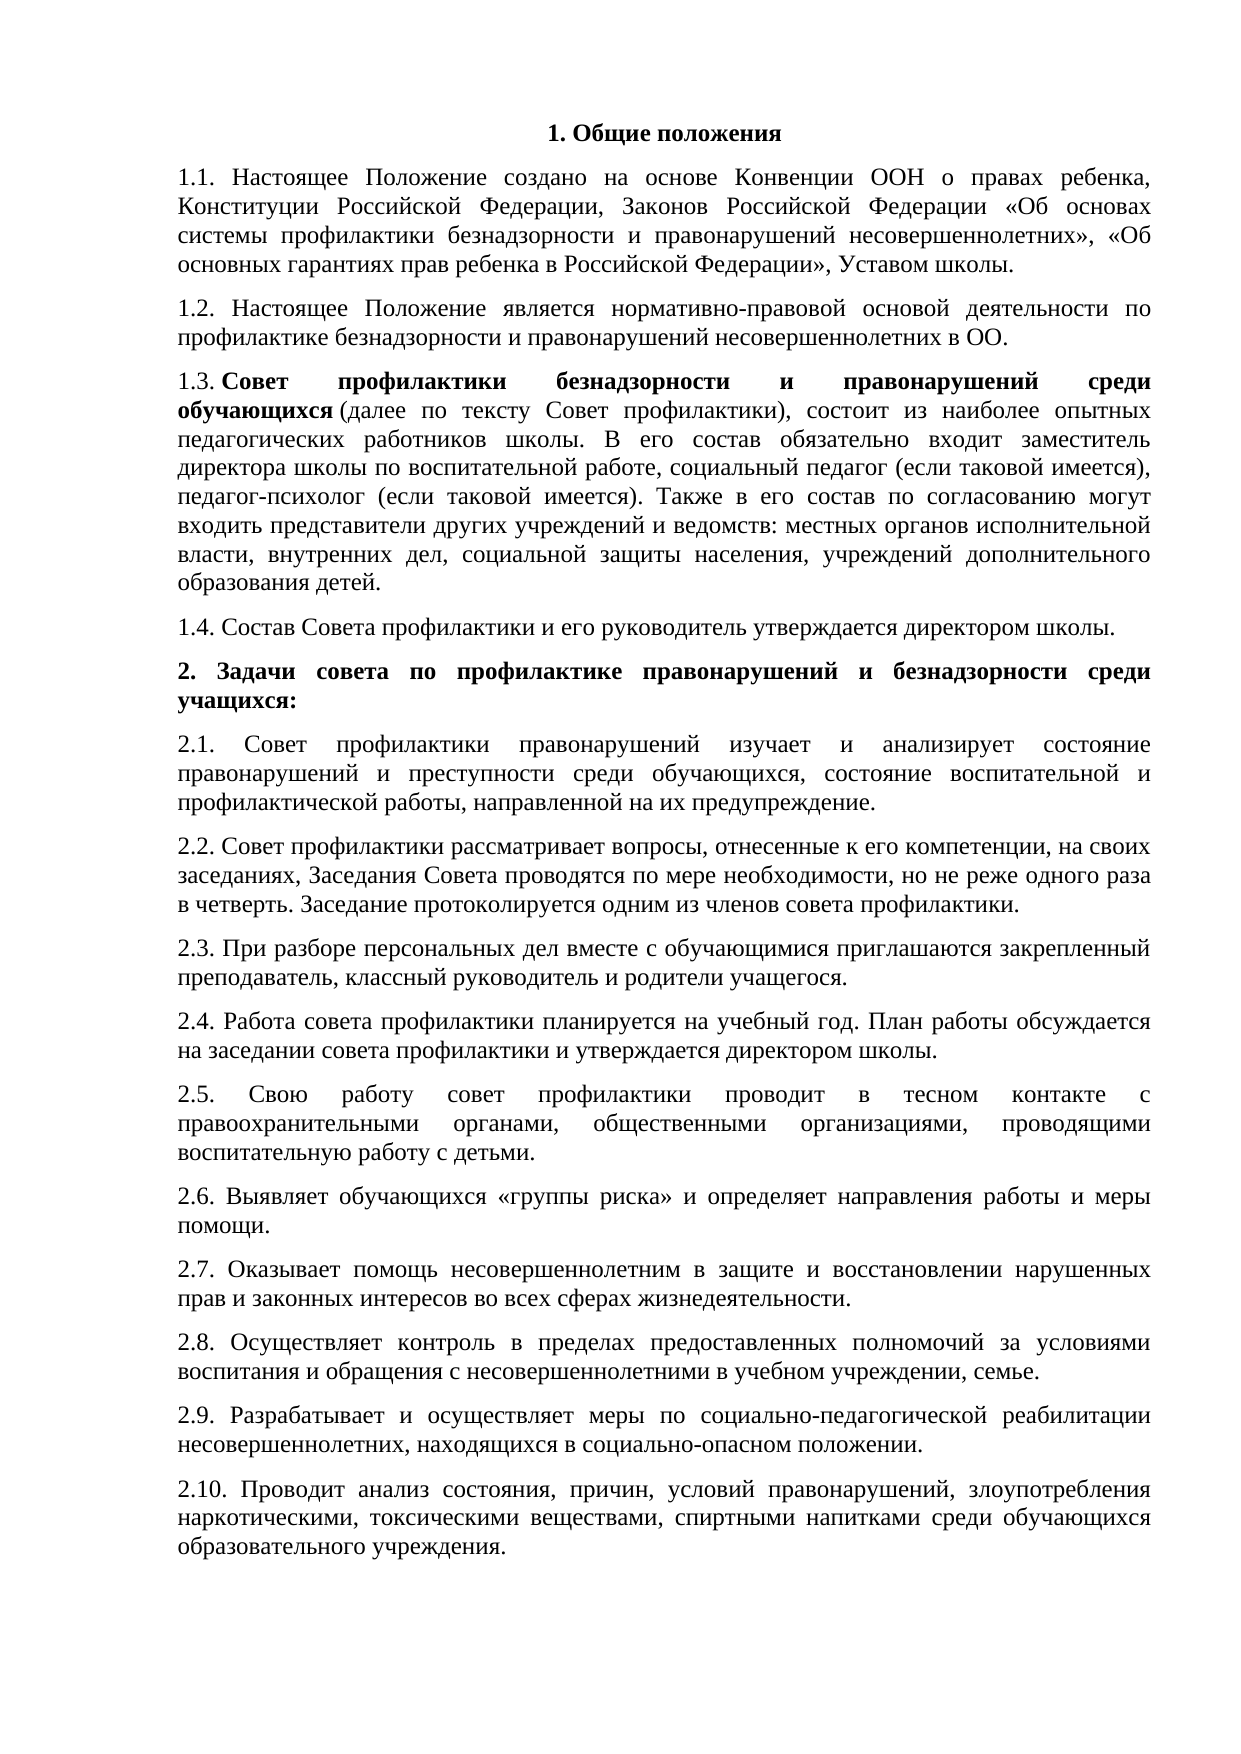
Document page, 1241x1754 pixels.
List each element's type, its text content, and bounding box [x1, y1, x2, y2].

text 1. Общие положения [177, 118, 1152, 147]
text 2.6. Выявляет обучающихся «группы риска» и определяет направления работы и меры помощи. [177, 1181, 1152, 1239]
text 2.2. Совет профилактики рассматривает вопросы, отнесенные к его компетенции, на своих заседаниях, Заседания Совета проводятся по мере необходимости, но не реже одного раза в четверть. Заседание протоколируется одним из членов совета профилактики. [177, 831, 1152, 917]
text 2.4. Работа совета профилактики планируется на учебный год. План работы обсуждается на заседании совета профилактики и утверждается директором школы. [177, 1006, 1152, 1064]
text 2.3. При разборе персональных дел вместе с обучающимися приглашаются закрепленный преподаватель, классный руководитель и родители учащегося. [177, 933, 1152, 991]
text 2. Задачи совета по профилактике правонарушений и безнадзорности среди учащихся: [177, 656, 1152, 714]
text 2.8. Осуществляет контроль в пределах предоставленных полномочий за условиями воспитания и обращения с несовершеннолетними в учебном учреждении, семье. [177, 1327, 1152, 1385]
text 2.1. Совет профилактики правонарушений изучает и анализирует состояние правонарушений и преступности среди обучающихся, состояние воспитательной и профилактической работы, направленной на их предупреждение. [177, 729, 1152, 816]
text 2.7. Оказывает помощь несовершеннолетним в защите и восстановлении нарушенных прав и законных интересов во всех сферах жизнедеятельности. [177, 1254, 1152, 1312]
text 1.1. Настоящее Положение создано на основе Конвенции ООН о правах ребенка, Конституции Российской Федерации, Законов Российской Федерации «Об основах системы профилактики безнадзорности и правонарушений несовершеннолетних», «Об основных гарантиях прав ребенка в Российской Федерации», Уставом школы. [177, 162, 1152, 277]
text 2.5. Свою работу совет профилактики проводит в тесном контакте с правоохранительными органами, общественными организациями, проводящими воспитательную работу с детьми. [177, 1079, 1152, 1166]
text 2.10. Проводит анализ состояния, причин, условий правонарушений, злоупотребления наркотическими, токсическими веществами, спиртными напитками среди обучающихся образовательного учреждения. [177, 1474, 1152, 1560]
text 1.4. Состав Совета профилактики и его руководитель утверждается директором школы. [177, 612, 1152, 641]
text 2.9. Разрабатывает и осуществляет меры по социально-педагогической реабилитации несовершеннолетних, находящихся в социально-опасном положении. [177, 1401, 1152, 1458]
text 1.2. Настоящее Положение является нормативно-правовой основой деятельности по профилактике безнадзорности и правонарушений несовершеннолетних в ОО. [177, 293, 1152, 351]
text 1.3. Совет профилактики безнадзорности и правонарушений среди обучающихся (далее по тексту Совет профилактики), состоит из наиболее опытных педагогических работников школы. В его состав обязательно входит заместитель директора школы по воспитательной работе, социальный педагог (если таковой имеется), педагог-психолог (если таковой имеется). Также в его состав по согласованию могут входить представители других учреждений и ведомств: местных органов исполнительной власти, внутренних дел, социальной защиты населения, учреждений дополнительного образования детей. [177, 366, 1152, 596]
